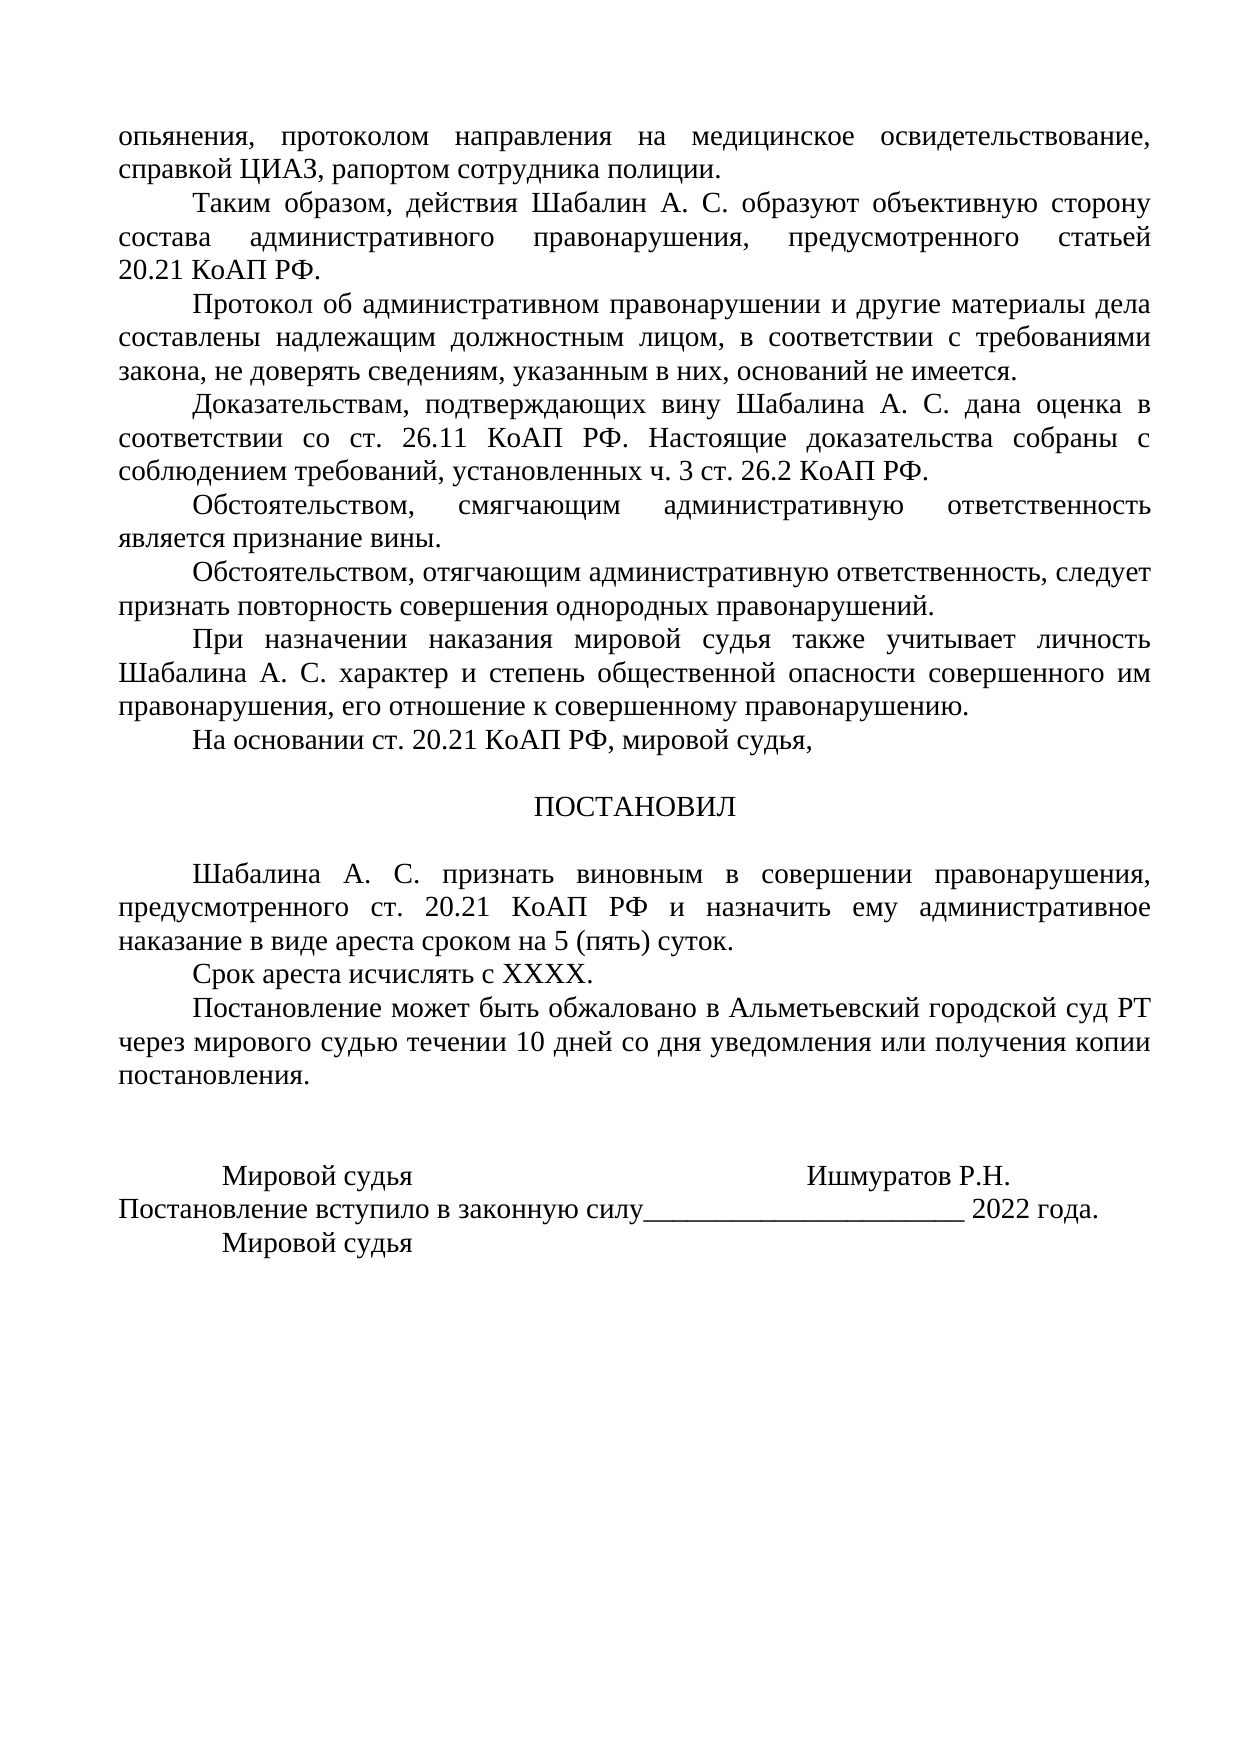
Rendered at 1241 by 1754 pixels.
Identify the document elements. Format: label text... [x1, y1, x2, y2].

text ПОСТАНОВИЛ [118, 789, 1152, 822]
text Срок ареста исчислять с XXXX. [118, 957, 1152, 990]
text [118, 118, 1152, 185]
text На основании ст. 20.21 КоАП РФ, мировой судья, [118, 722, 1152, 755]
text Протокол об административном правонарушении и другие материалы дела составлены надлежащим должностным лицом, в соответствии с требованиями закона, не доверять сведениям, указанным в них, оснований не имеется. [118, 286, 1152, 386]
text Таким образом, действия Шабалин А. С. образуют объективную сторону состава административного правонарушения, предусмотренного статьей 20.21 КоАП РФ. [118, 185, 1152, 286]
text Шабалина А. С. признать виновным в совершении правонарушения, предусмотренного ст. 20.21 КоАП РФ и назначить ему административное наказание в виде ареста сроком на 5 (пять) суток. [118, 856, 1152, 957]
text Доказательствам, подтверждающих вину Шабалина А. С. дана оценка в соответствии со ст. 26.11 КоАП РФ. Настоящие доказательства собраны с соблюдением требований, установленных ч. 3 ст. 26.2 КоАП РФ. [118, 386, 1152, 487]
text Обстоятельством, отягчающим административную ответственность, следует признать повторность совершения однородных правонарушений. [118, 554, 1152, 621]
text Мировой судья [118, 1225, 1152, 1258]
text Постановление вступило в законную силу______________________ 2022 года. [118, 1191, 1152, 1225]
text Постановление может быть обжаловано в Альметьевский городской суд РТ через мирового судью течении 10 дней со дня уведомления или получения копии постановления. [118, 990, 1152, 1091]
text Мировой судья Ишмуратов Р.Н. [118, 1158, 1152, 1191]
text При назначении наказания мировой судья также учитывает личность Шабалина А. С. характер и степень общественной опасности совершенного им правонарушения, его отношение к совершенному правонарушению. [118, 621, 1152, 722]
text Обстоятельством, смягчающим административную ответственность является признание вины. [118, 487, 1152, 554]
